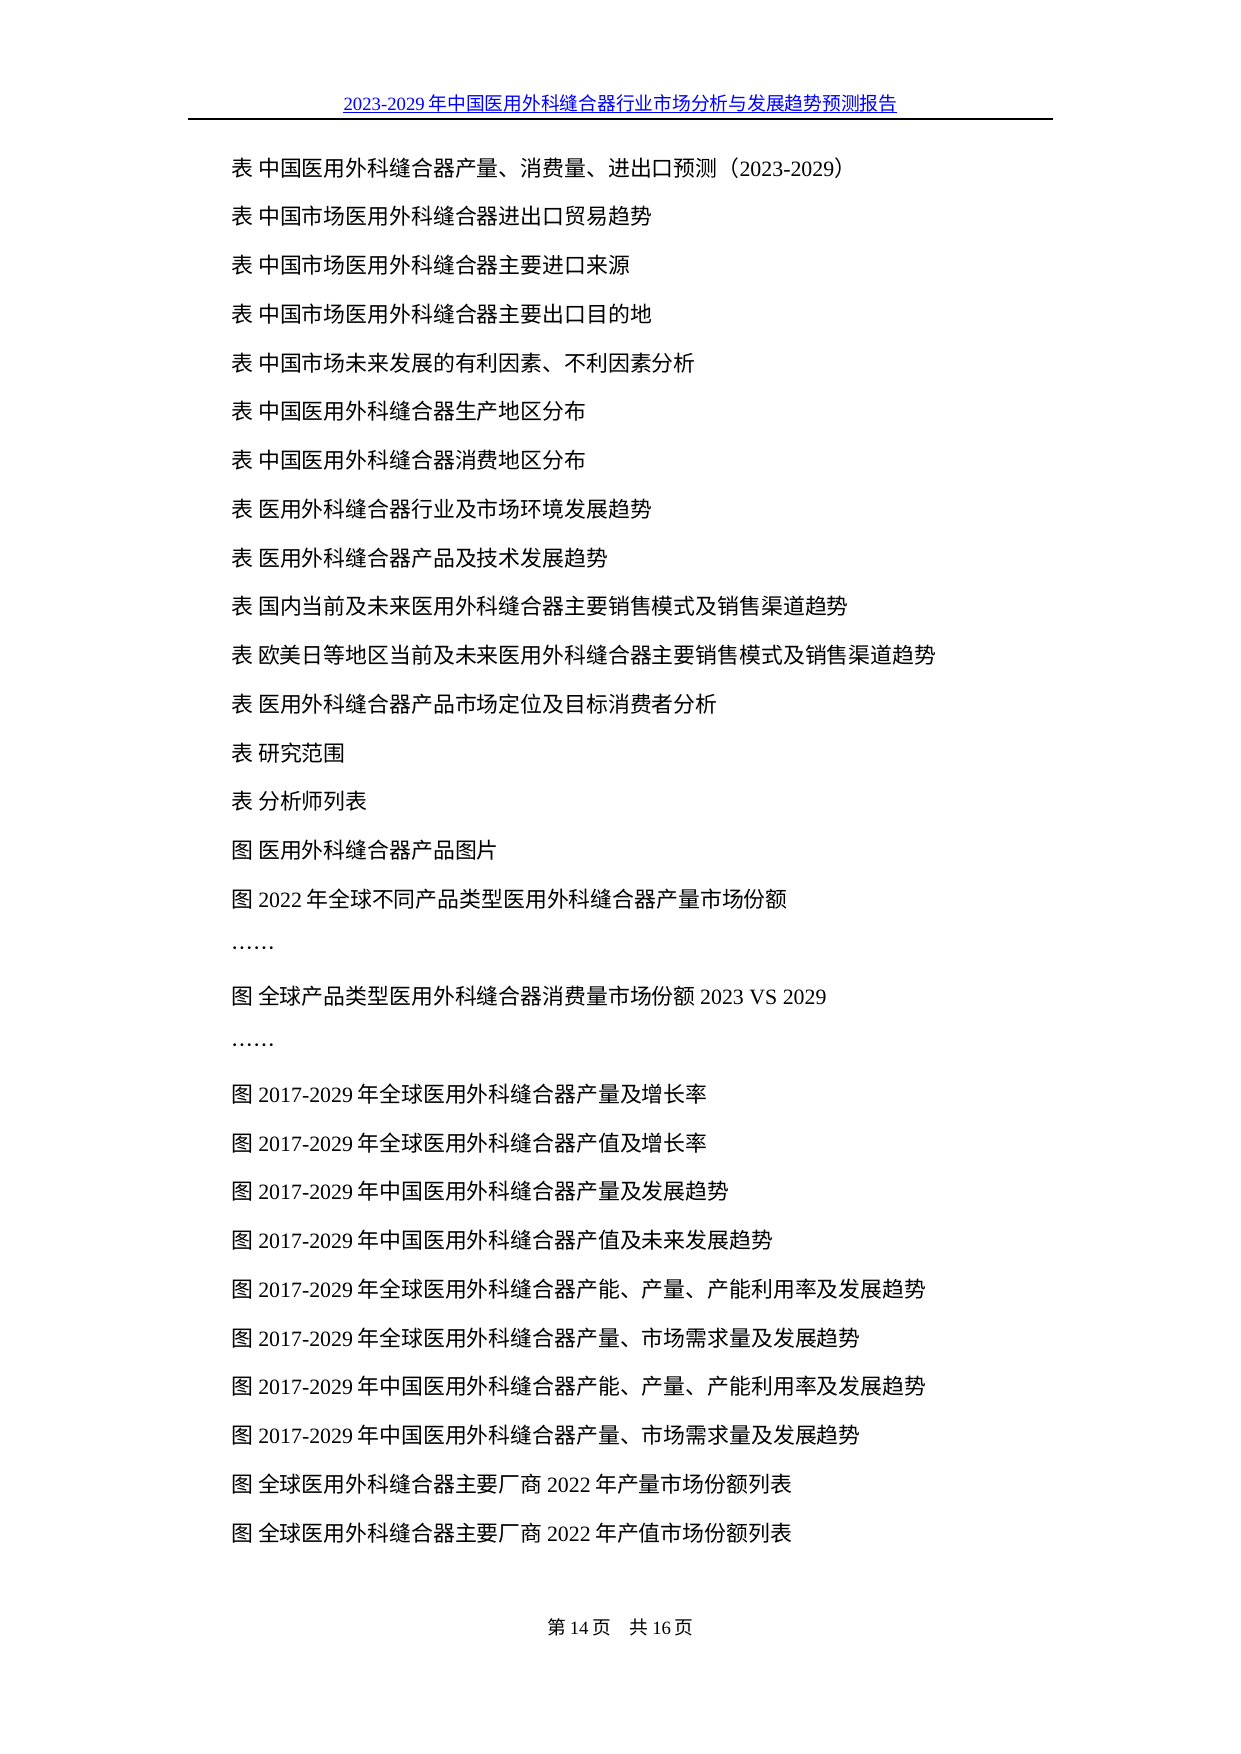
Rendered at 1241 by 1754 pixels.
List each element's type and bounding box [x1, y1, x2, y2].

text [187, 150, 1053, 1548]
